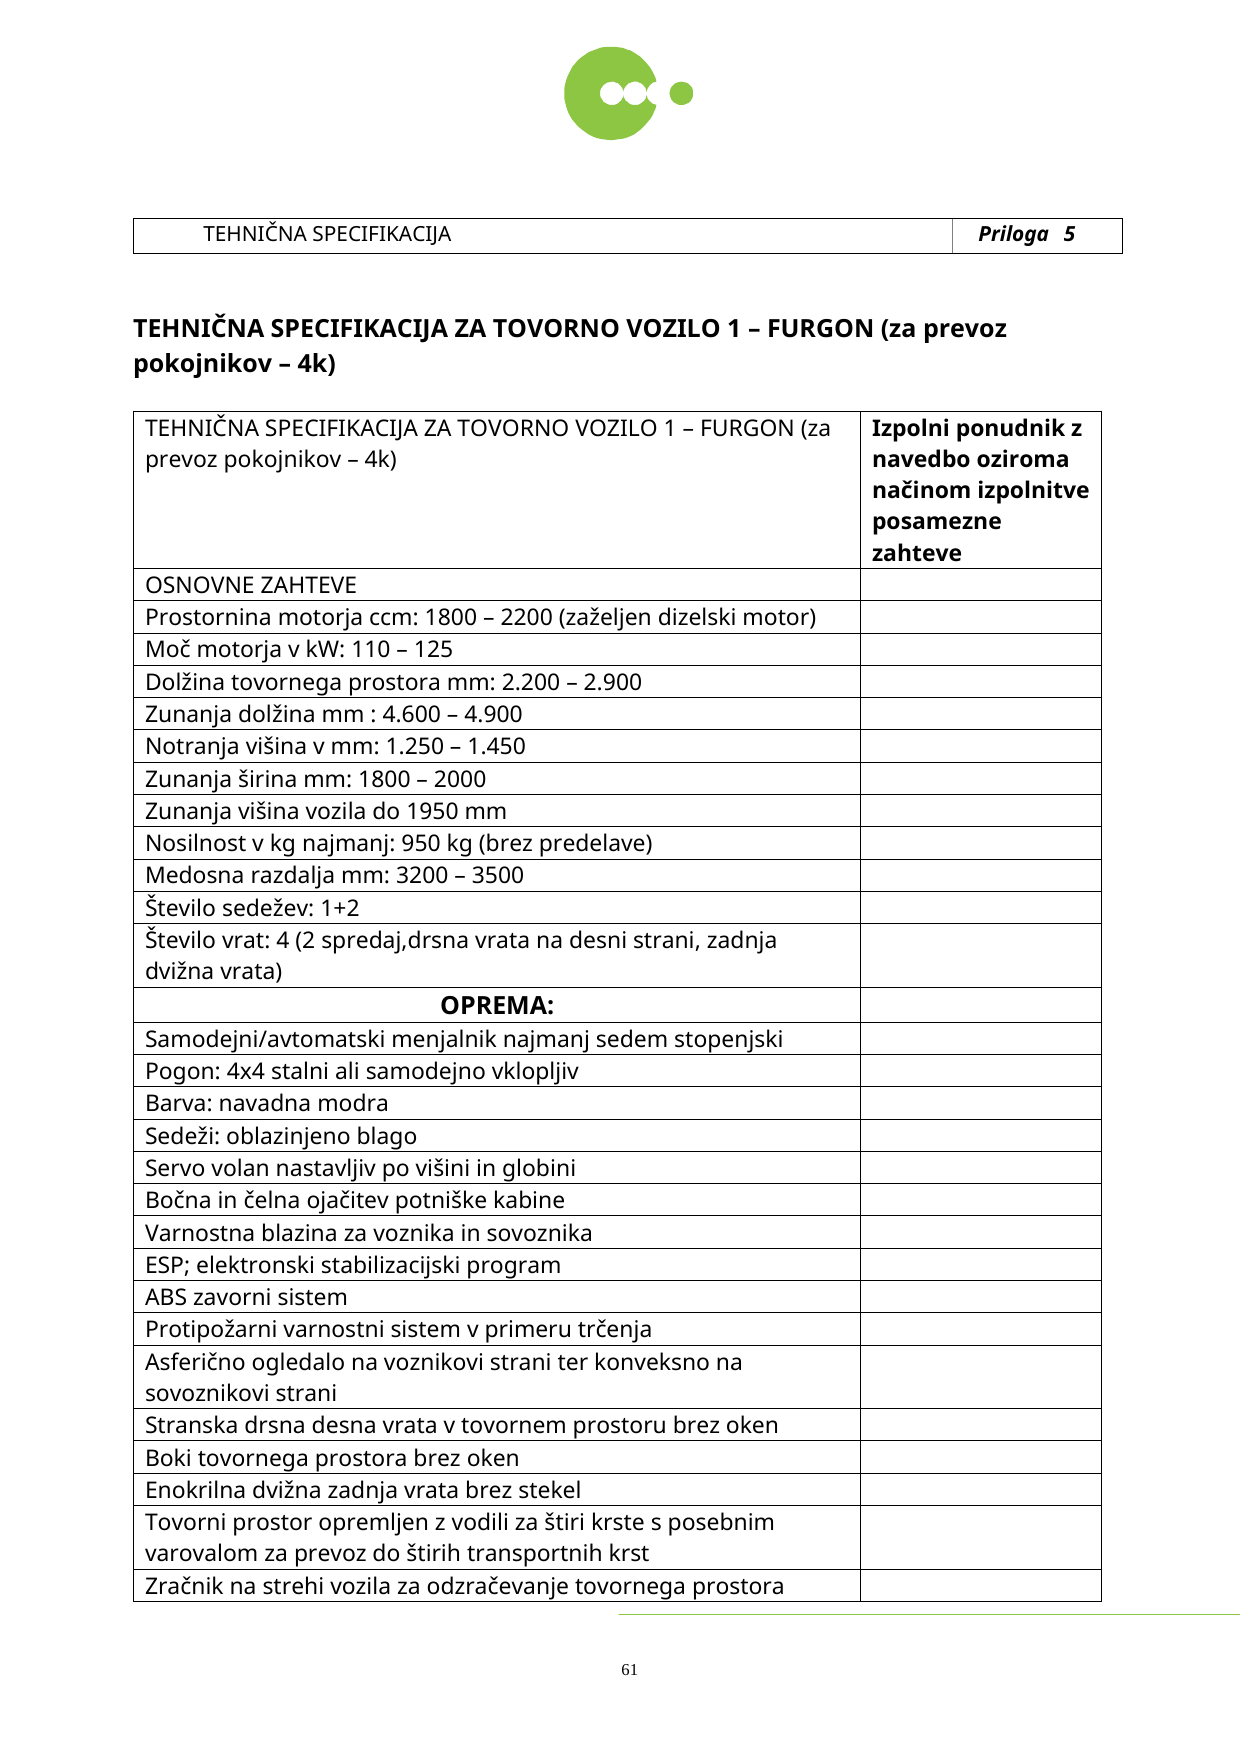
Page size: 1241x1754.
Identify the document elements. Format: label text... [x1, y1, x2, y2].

table_header TEHNIČNA SPECIFIKACIJA ZA TOVORNO VOZILO 1 – FURGON (za prevoz pokojnikov – 4k) [134, 412, 860, 568]
table_cell [861, 827, 1101, 858]
table_cell [861, 666, 1101, 697]
table_cell [861, 1409, 1101, 1440]
table_cell Tovorni prostor opremljen z vodili za štiri krste s posebnim varovalom za prevoz do štirih transportnih krst [134, 1506, 860, 1568]
table_cell [861, 1506, 1101, 1568]
table_cell [861, 1055, 1101, 1086]
table_cell [861, 634, 1101, 665]
table_cell Zračnik na strehi vozila za odzračevanje tovornega prostora [134, 1570, 860, 1601]
table_cell ESP; elektronski stabilizacijski program [134, 1249, 860, 1280]
table_header [134, 219, 196, 253]
table_cell Število vrat: 4 (2 spredaj,drsna vrata na desni strani, zadnja dvižna vrata) [134, 924, 860, 987]
table_cell [861, 1570, 1101, 1601]
table_cell [861, 601, 1101, 632]
table_cell Nosilnost v kg najmanj: 950 kg (brez predelave) [134, 827, 860, 858]
table_cell [861, 1441, 1101, 1473]
table_cell Boki tovornega prostora brez oken [134, 1441, 860, 1473]
table_cell Stranska drsna desna vrata v tovornem prostoru brez oken [134, 1409, 860, 1440]
table_cell [861, 1087, 1101, 1118]
table_cell Dolžina tovornega prostora mm: 2.200 – 2.900 [134, 666, 860, 697]
table_header Izpolni ponudnik z navedbo oziroma načinom izpolnitve posamezne zahteve [861, 412, 1101, 568]
table_cell [861, 763, 1101, 794]
table_cell [861, 1120, 1101, 1151]
table_cell Moč motorja v kW: 110 – 125 [134, 634, 860, 665]
table_cell Protipožarni varnostni sistem v primeru trčenja [134, 1313, 860, 1344]
table_cell Število sedežev: 1+2 [134, 892, 860, 923]
table_cell Servo volan nastavljiv po višini in globini [134, 1152, 860, 1183]
table_cell [861, 730, 1101, 762]
table_cell [861, 569, 1101, 600]
table_cell Sedeži: oblazinjeno blago [134, 1120, 860, 1151]
table_cell [861, 1216, 1101, 1248]
table_cell Bočna in čelna ojačitev potniške kabine [134, 1184, 860, 1215]
table_cell [861, 1474, 1101, 1505]
table_cell Prostornina motorja ccm: 1800 – 2200 (zaželjen dizelski motor) [134, 601, 860, 632]
table_cell OPREMA: [134, 988, 860, 1022]
table_cell Barva: navadna modra [134, 1087, 860, 1118]
table_cell [861, 1184, 1101, 1215]
table_cell [861, 1249, 1101, 1280]
table_cell [861, 924, 1101, 987]
table_cell Pogon: 4x4 stalni ali samodejno vklopljiv [134, 1055, 860, 1086]
table_header Priloga [953, 219, 1056, 253]
table_cell [861, 1313, 1101, 1344]
table_header 5 [1056, 219, 1122, 253]
table_cell Samodejni/avtomatski menjalnik najmanj sedem stopenjski [134, 1023, 860, 1054]
table_cell [861, 988, 1101, 1022]
table_cell Zunanja dolžina mm : 4.600 – 4.900 [134, 698, 860, 729]
text TEHNIČNA SPECIFIKACIJA ZA TOVORNO VOZILO 1 – FURGON (za prevoz pokojnikov – 4k) [133, 311, 1122, 379]
table_cell [861, 1023, 1101, 1054]
table_cell [861, 892, 1101, 923]
table_cell [861, 698, 1101, 729]
table_cell [861, 1281, 1101, 1312]
table_cell OSNOVNE ZAHTEVE [134, 569, 860, 600]
table_cell Varnostna blazina za voznika in sovoznika [134, 1216, 860, 1248]
table_cell Asferično ogledalo na voznikovi strani ter konveksno na sovoznikovi strani [134, 1346, 860, 1408]
table_cell ABS zavorni sistem [134, 1281, 860, 1312]
table_cell Enokrilna dvižna zadnja vrata brez stekel [134, 1474, 860, 1505]
table_cell [861, 1152, 1101, 1183]
table_cell [861, 1346, 1101, 1408]
table_cell Zunanja širina mm: 1800 – 2000 [134, 763, 860, 794]
table_cell Medosna razdalja mm: 3200 – 3500 [134, 860, 860, 891]
table_cell Zunanja višina vozila do 1950 mm [134, 795, 860, 826]
table_cell [861, 795, 1101, 826]
table_cell [861, 860, 1101, 891]
table_cell Notranja višina v mm: 1.250 – 1.450 [134, 730, 860, 762]
table_header TEHNIČNA SPECIFIKACIJA [196, 219, 952, 253]
